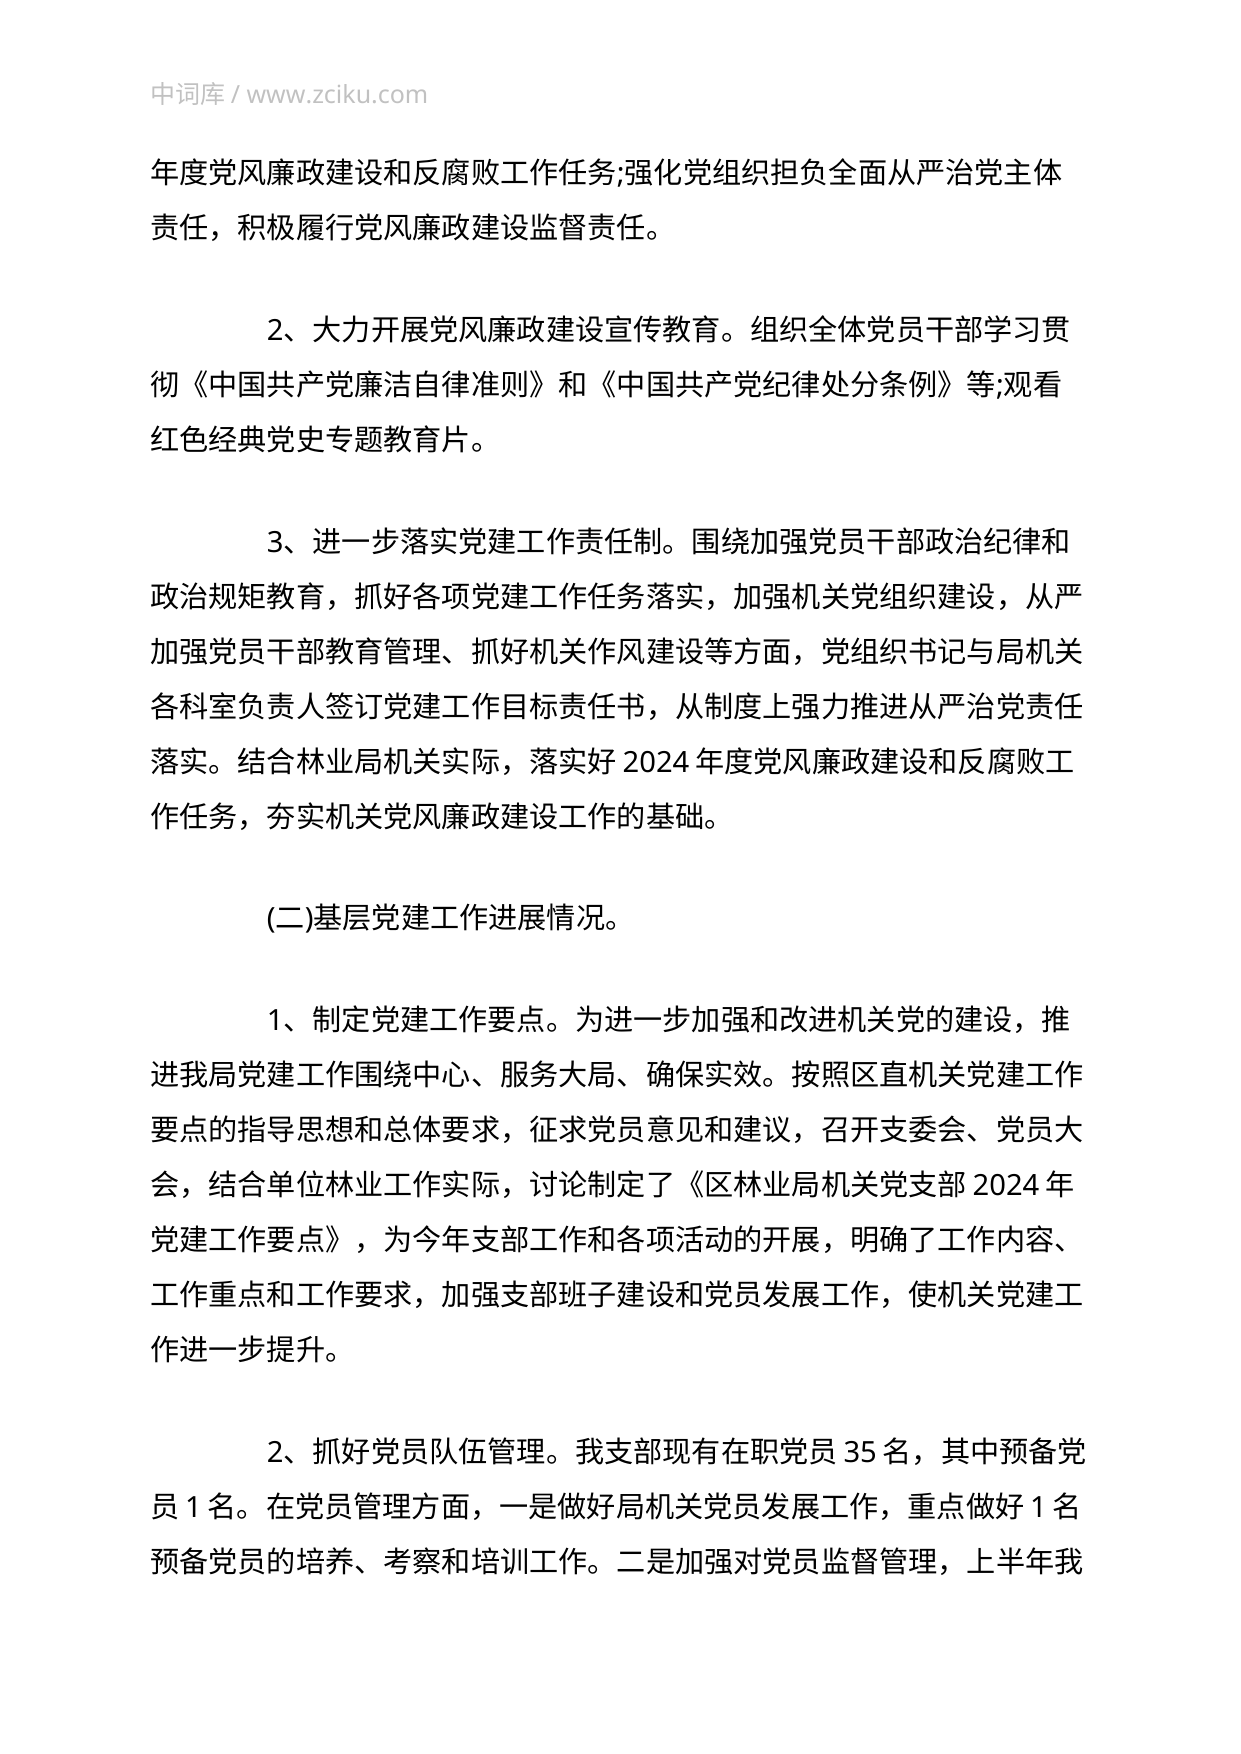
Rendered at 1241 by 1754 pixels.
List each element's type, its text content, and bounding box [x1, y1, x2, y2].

text 3、进一步落实党建工作责任制。围绕加强党员干部政治纪律和政治规矩教育，抓好各项党建工作任务落实，加强机关党组织建设，从严加强党员干部教育管理、抓好机关作风建设等方面，党组织书记与局机关各科室负责人签订党建工作目标责任书，从制度上强力推进从严治党责任落实。结合林业局机关实际，落实好2024年度党风廉政建设和反腐败工作任务，夯实机关党风廉政建设工作的基础。 [150, 518, 1090, 836]
text (二)基层党建工作进展情况。 [150, 895, 1090, 937]
text 2、大力开展党风廉政建设宣传教育。组织全体党员干部学习贯彻《中国共产党廉洁自律准则》和《中国共产党纪律处分条例》等;观看红色经典党史专题教育片。 [150, 307, 1090, 459]
text 1、制定党建工作要点。为进一步加强和改进机关党的建设，推进我局党建工作围绕中心、服务大局、确保实效。按照区直机关党建工作要点的指导思想和总体要求，征求党员意见和建议，召开支委会、党员大会，结合单位林业工作实际，讨论制定了《区林业局机关党支部2024年党建工作要点》，为今年支部工作和各项活动的开展，明确了工作内容、工作重点和工作要求，加强支部班子建设和党员发展工作，使机关党建工作进一步提升。 [150, 997, 1090, 1369]
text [150, 1428, 1090, 1581]
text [150, 150, 1090, 247]
